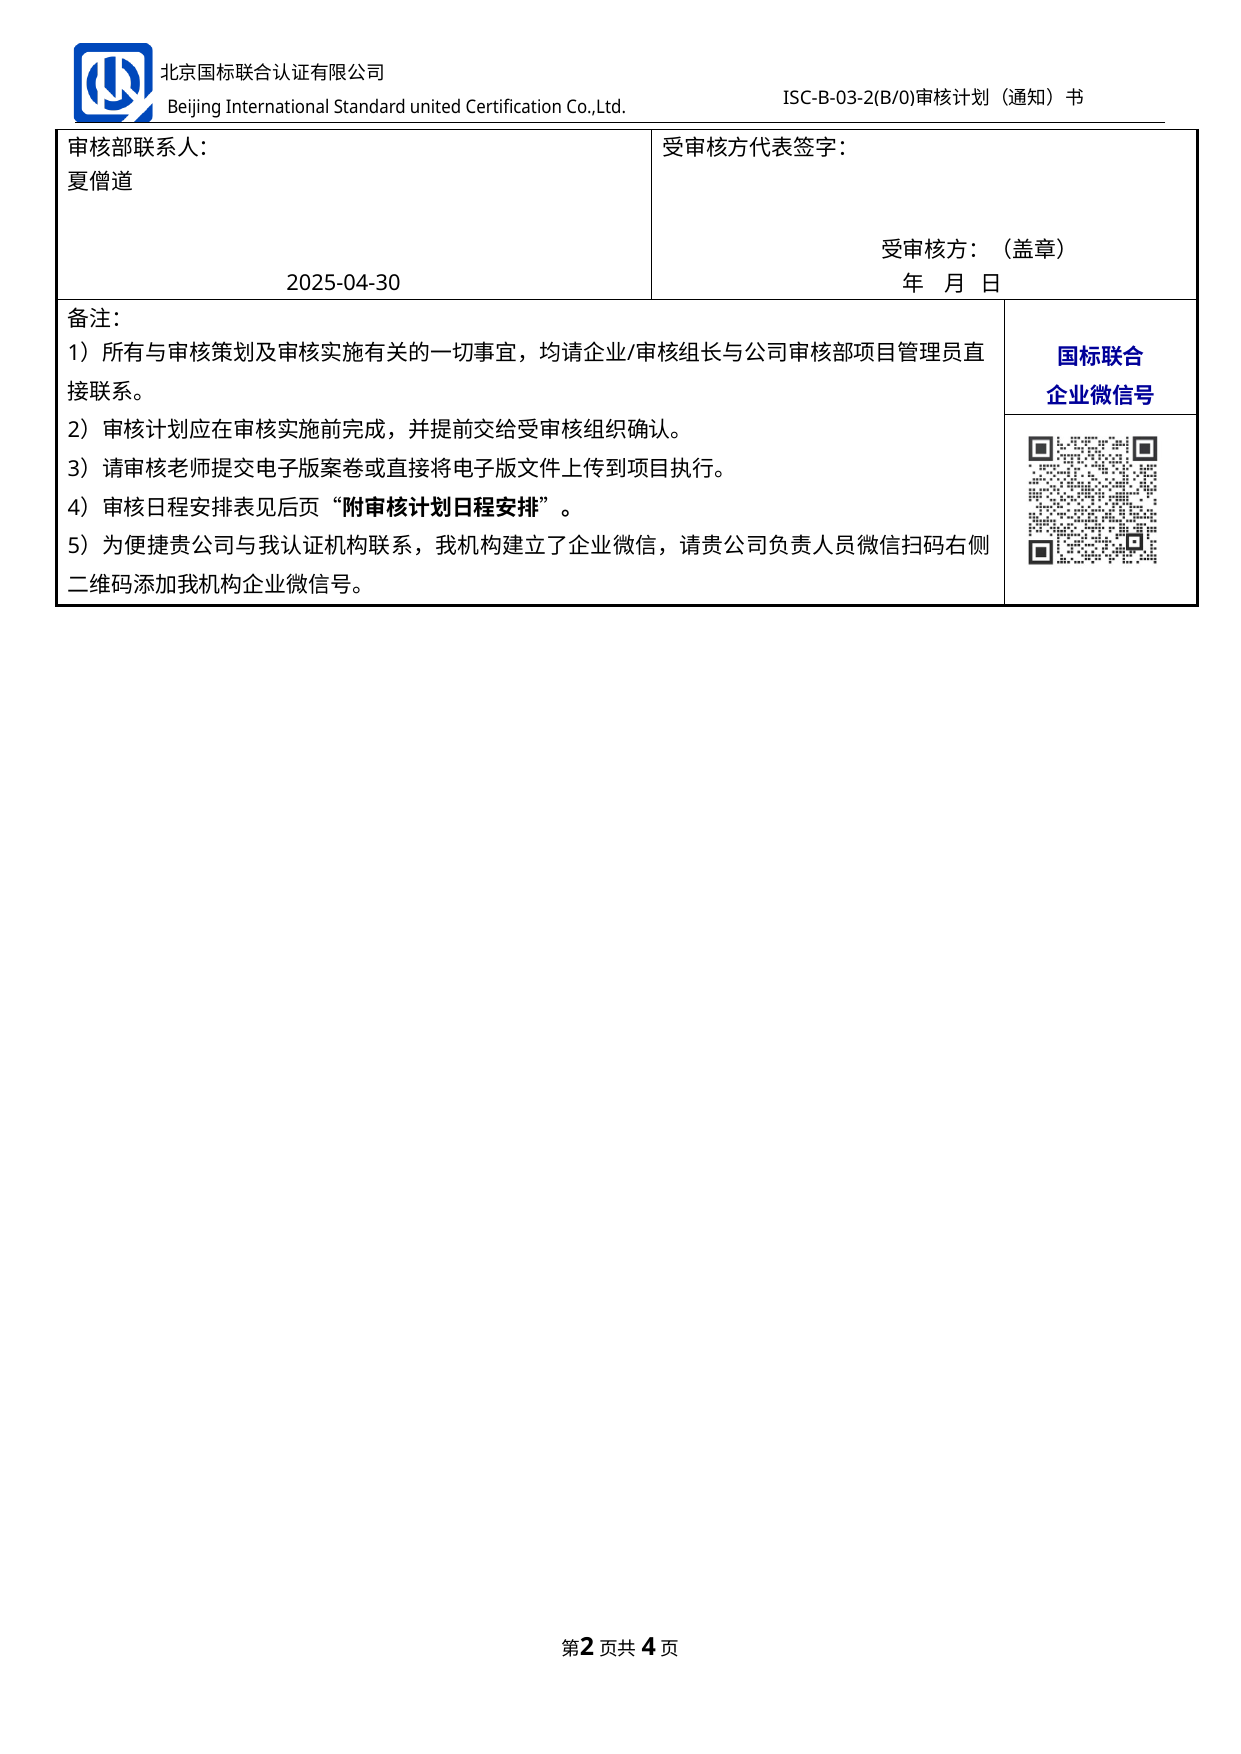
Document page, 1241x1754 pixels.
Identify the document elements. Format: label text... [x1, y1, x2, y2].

table_cell 国标联合 企业微信号 [1005, 300, 1196, 414]
picture [73, 43, 153, 123]
table_cell 备注： 1）所有与审核策划及审核实施有关的一切事宜，均请企业/审核组长与公司审核部项目管理员直接联系。 2）审核计划应在审核实施前完成，并提前交给受审核组织确认。 3）请审核老师提交电子版案卷或直接将电子版文件上传到项目执行。 4）审核日程安排表见后页“附审核计划日程安排”。 5）为便捷贵公司与我认证机构联系，我机构建立了企业微信，请贵公司负责人员微信扫码右侧二维码添加我机构企业微信号。 [58, 300, 1004, 604]
table_cell 受审核方代表签字： 受审核方：（盖章） 年 月 日 [652, 130, 1196, 299]
table_cell 审核部联系人： 夏僧道 2025-04-30 [58, 130, 651, 299]
table_cell [1005, 415, 1196, 604]
picture [1020, 430, 1166, 574]
